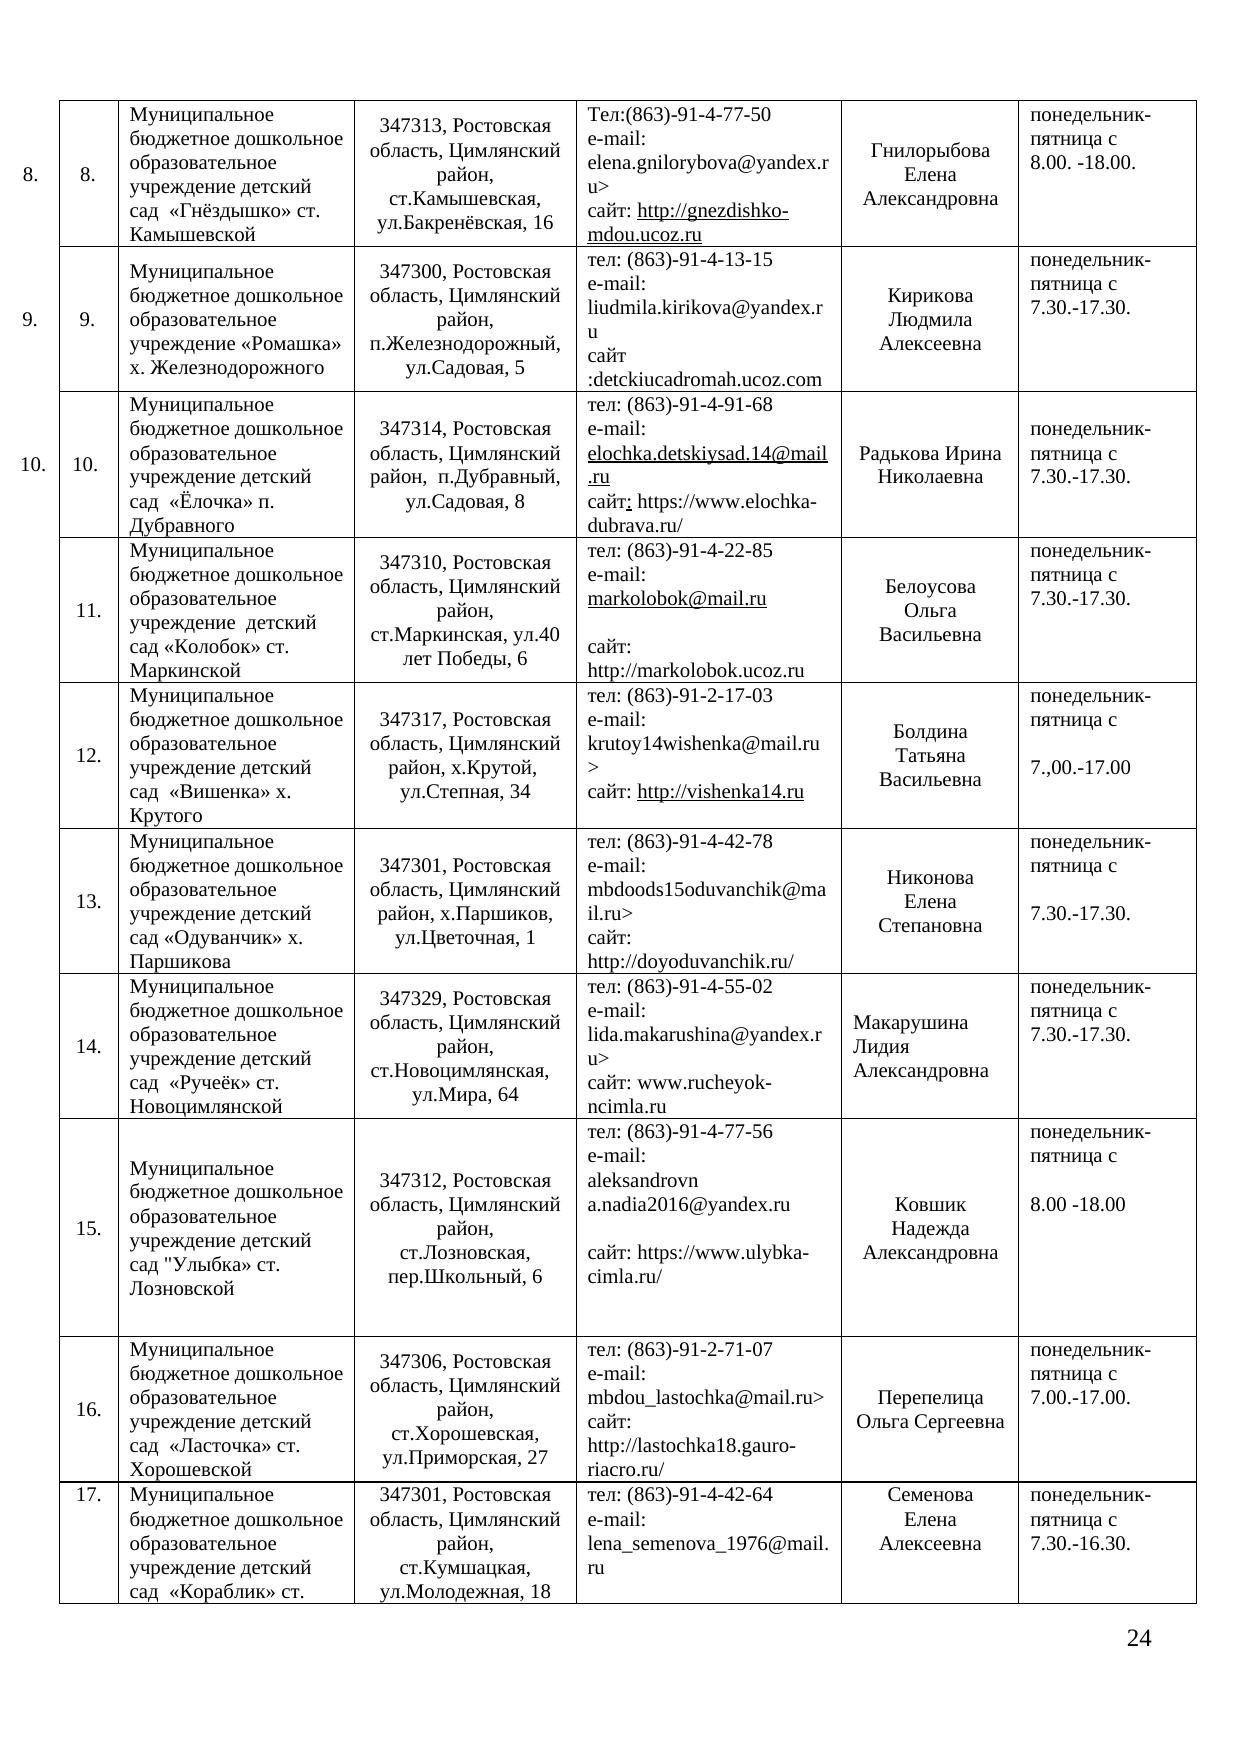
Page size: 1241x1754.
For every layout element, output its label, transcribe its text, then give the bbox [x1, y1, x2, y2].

table_cell Муниципальное бюджетное дошкольное образовательное учреждение детский сад «Ласточка» ст. Хорошевской [119, 1337, 354, 1481]
table_cell 347314, Ростовская область, Цимлянский район, п.Дубравный, ул.Садовая, 8 [355, 392, 576, 537]
table_cell Муниципальное бюджетное дошкольное образовательное учреждение «Ромашка» х. Железнодорожного [119, 247, 354, 391]
table_cell Муниципальное бюджетное дошкольное образовательное учреждение детский сад «Колобок» ст. Маркинской [119, 538, 354, 682]
table_cell Ковшик Надежда Александровна [842, 1119, 1018, 1336]
table_cell понедельник-пятница с 7.,00.-17.00 [1019, 683, 1196, 827]
table_cell тел: (863)-91-4-77-56 e-mail: aleksandrovna.nadia2016@yandex.ru сайт: https://www.ulybka-cimla.ru/ [577, 1119, 841, 1336]
table_cell Муниципальное бюджетное дошкольное образовательное учреждение детский сад «Гнёздышко» ст. Камышевской [119, 101, 354, 246]
table_cell 13. [60, 829, 118, 973]
table_cell Муниципальное бюджетное дошкольное образовательное учреждение детский сад «Ёлочка» п. Дубравного [119, 392, 354, 537]
table_cell 14. [60, 974, 118, 1118]
table_cell понедельник-пятница с 7.30.-17.30. [1019, 974, 1196, 1118]
table_cell Муниципальное бюджетное дошкольное образовательное учреждение детский сад «Вишенка» х. Крутого [119, 683, 354, 827]
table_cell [1019, 1483, 1196, 1603]
table_cell 347300, Ростовская область, Цимлянский район, п.Железнодорожный, ул.Садовая, 5 [355, 247, 576, 391]
table_cell 347329, Ростовская область, Цимлянский район, ст.Новоцимлянская, ул.Мира, 64 [355, 974, 576, 1118]
table_cell понедельник-пятница с 7.30.-17.30. [1019, 829, 1196, 973]
table_cell Муниципальное бюджетное дошкольное образовательное учреждение детский сад "Улыбка» ст. Лозновской [119, 1119, 354, 1336]
table_cell Перепелица Ольга Сергеевна [842, 1337, 1018, 1481]
table_cell 8. 8. [60, 101, 118, 246]
table_cell понедельник-пятница с 7.30.-17.30. [1019, 392, 1196, 537]
table_cell понедельник-пятница с 8.00. -18.00. [1019, 101, 1196, 246]
table_cell 347306, Ростовская область, Цимлянский район, ст.Хорошевская, ул.Приморская, 27 [355, 1337, 576, 1481]
table_cell понедельник-пятница с 7.30.-17.30. [1019, 538, 1196, 682]
table_cell Муниципальное бюджетное дошкольное образовательное учреждение детский сад «Одуванчик» х. Паршикова [119, 829, 354, 973]
table_cell Белоусова Ольга Васильевна [842, 538, 1018, 682]
table_cell 9. 9. [60, 247, 118, 391]
table_cell тел: (863)-91-4-13-15 e-mail: liudmila.kirikova@yandex.ru сайт:detckiucadromah.ucoz.com [577, 247, 841, 391]
table_cell 347301, Ростовская область, Цимлянский район, х.Паршиков, ул.Цветочная, 1 [355, 829, 576, 973]
table_cell Радькова Ирина Николаевна [842, 392, 1018, 537]
table_cell тел: (863)-91-4-22-85 e-mail: markolobok@mail.ru сайт: http://markolobok.ucoz.ru [577, 538, 841, 682]
table_cell 12. [60, 683, 118, 827]
table_cell 17. [60, 1483, 118, 1603]
table_cell тел: (863)-91-4-55-02 e-mail: lida.makarushina@yandex.ru> сайт: www.rucheyok-ncimla.ru [577, 974, 841, 1118]
table_cell 10. 10. [60, 392, 118, 537]
table_cell Никонова Елена Степановна [842, 829, 1018, 973]
table_cell 347317, Ростовская область, Цимлянский район, х.Крутой, ул.Степная, 34 [355, 683, 576, 827]
table_cell понедельник-пятница с 8.00 -18.00 [1019, 1119, 1196, 1336]
table_cell тел: (863)-91-4-42-78 e-mail: mbdoods15oduvanchik@mail.ru> сайт: http://doyoduvanchik.ru/ [577, 829, 841, 973]
table_cell 347310, Ростовская область, Цимлянский район, ст.Маркинская, ул.40 лет Победы, 6 [355, 538, 576, 682]
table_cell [119, 1483, 354, 1603]
table_cell понедельник-пятница с 7.30.-17.30. [1019, 247, 1196, 391]
table_cell тел: (863)-91-2-71-07 e-mail: mbdou_lastochka@mail.ru> сайт: http://lastochka18.gauro-riacro.ru/ [577, 1337, 841, 1481]
table_cell Тел:(863)-91-4-77-50 e-mail: elena.gnilorybova@yandex.ru> сайт: http://gnezdishko-mdou.ucoz.ru [577, 101, 841, 246]
table_cell тел: (863)-91-2-17-03 e-mail: krutoy14wishenka@mail.ru> сайт: http://vishenka14.ru [577, 683, 841, 827]
table_cell Гнилорыбова Елена Александровна [842, 101, 1018, 246]
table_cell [842, 1483, 1018, 1603]
table_cell Кирикова Людмила Алексеевна [842, 247, 1018, 391]
table_cell 15. [60, 1119, 118, 1336]
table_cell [577, 1483, 841, 1603]
table_cell 347313, Ростовская область, Цимлянский район, ст.Камышевская, ул.Бакренёвская, 16 [355, 101, 576, 246]
table_cell 347312, Ростовская область, Цимлянский район, ст.Лозновская, пер.Школьный, 6 [355, 1119, 576, 1336]
table_cell Болдина Татьяна Васильевна [842, 683, 1018, 827]
table_cell Муниципальное бюджетное дошкольное образовательное учреждение детский сад «Ручеёк» ст. Новоцимлянской [119, 974, 354, 1118]
table_cell 11. [60, 538, 118, 682]
table_cell 16. [60, 1337, 118, 1481]
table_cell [355, 1483, 576, 1603]
table_cell понедельник-пятница с 7.00.-17.00. [1019, 1337, 1196, 1481]
table_cell тел: (863)-91-4-91-68 e-mail: elochka.detskiysad.14@mail.ru сайт: https://www.elochka-dubrava.ru/ [577, 392, 841, 537]
table_cell Макарушина Лидия Александровна [842, 974, 1018, 1118]
